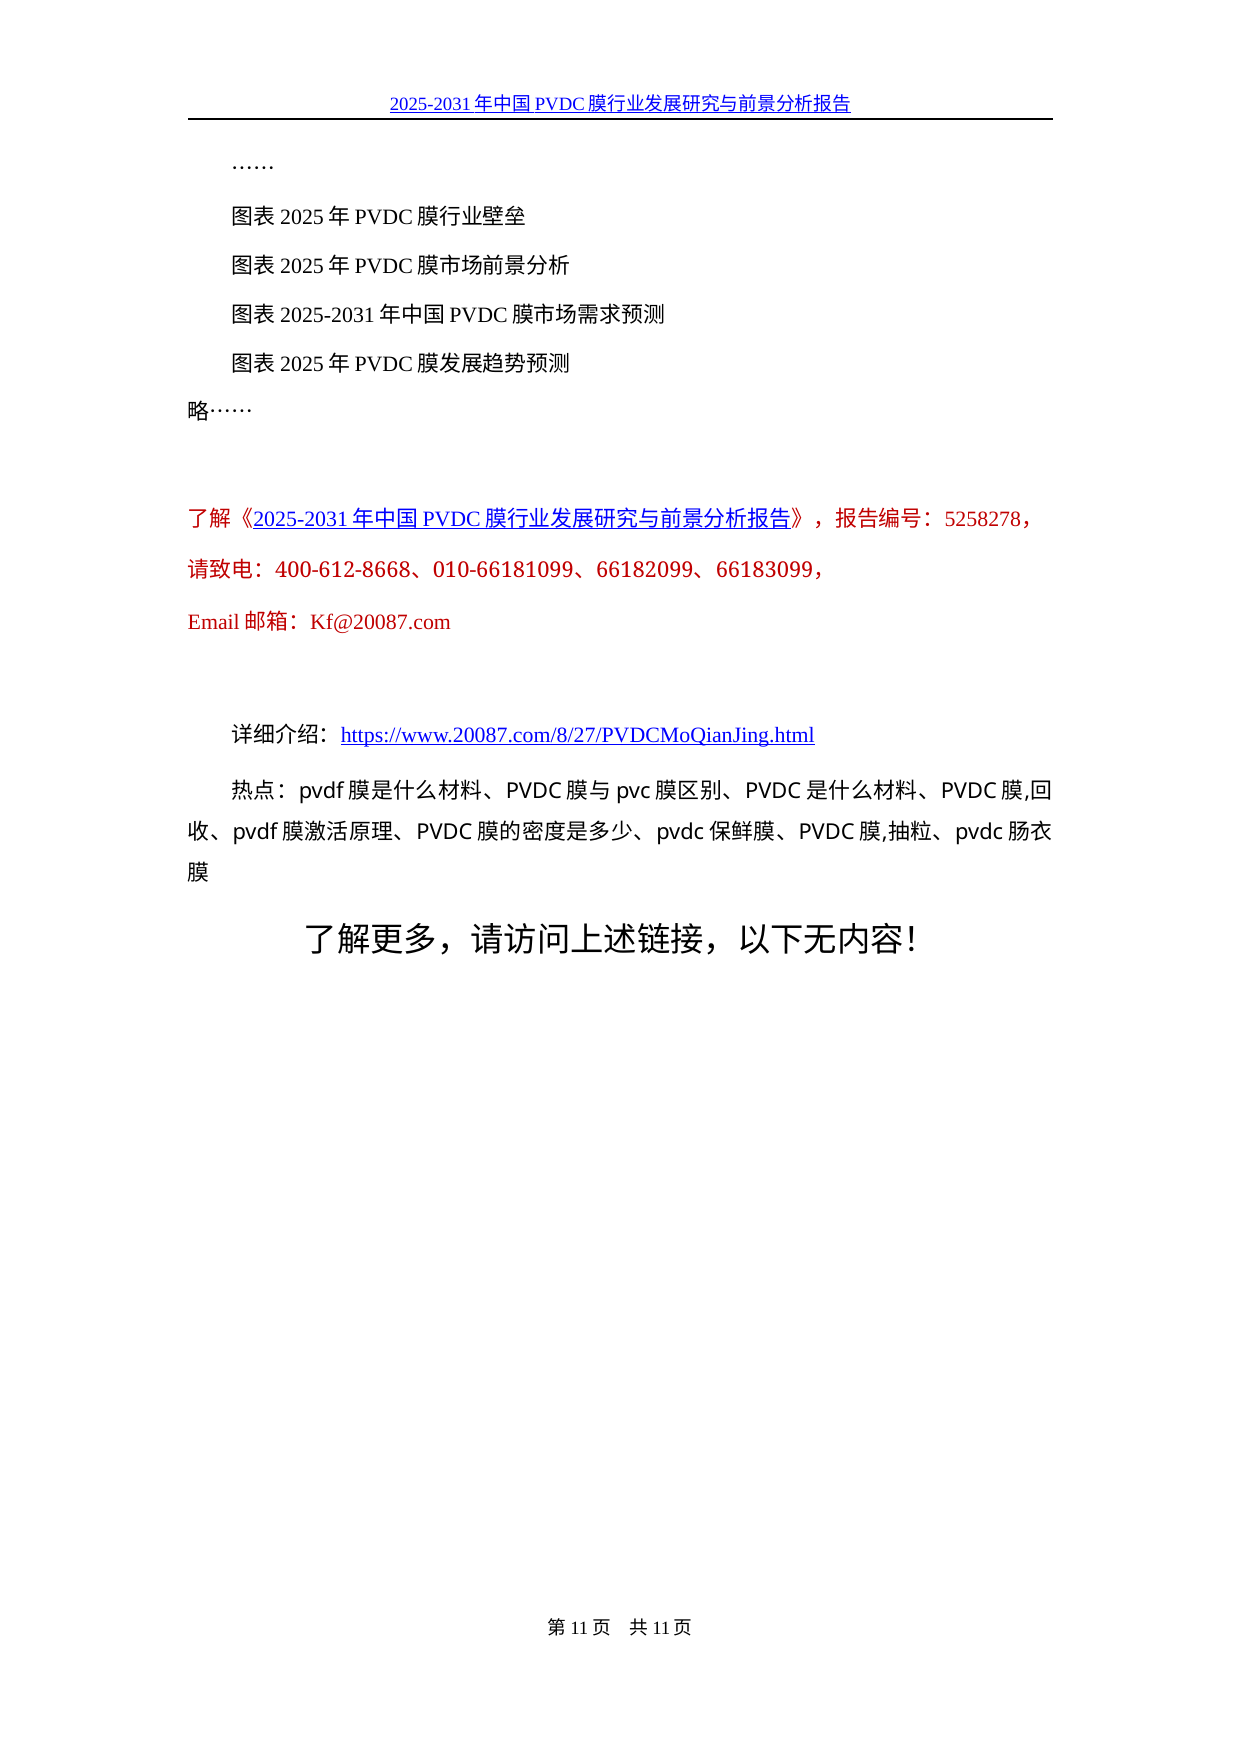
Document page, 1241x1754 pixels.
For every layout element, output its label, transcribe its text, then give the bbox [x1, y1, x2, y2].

text 了解《2025-2031年中国PVDC膜行业发展研究与前景分析报告》，报告编号：5258278， [187, 500, 1053, 533]
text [187, 150, 1053, 426]
title 了解更多，请访问上述链接，以下无内容！ [187, 904, 1053, 969]
text 热点：pvdf膜是什么材料、PVDC膜与pvc膜区别、PVDC是什么材料、PVDC膜,回收、pvdf膜激活原理、PVDC膜的密度是多少、pvdc保鲜膜、PVDC膜,抽粒、pvdc肠衣膜 [187, 773, 1053, 887]
text 详细介绍：https://www.20087.com/8/27/PVDCMoQianJing.html [187, 716, 1053, 749]
text 请致电：400-612-8668、010-66181099、66182099、66183099， [187, 552, 1053, 584]
text Email邮箱：Kf@20087.com [187, 603, 1053, 636]
